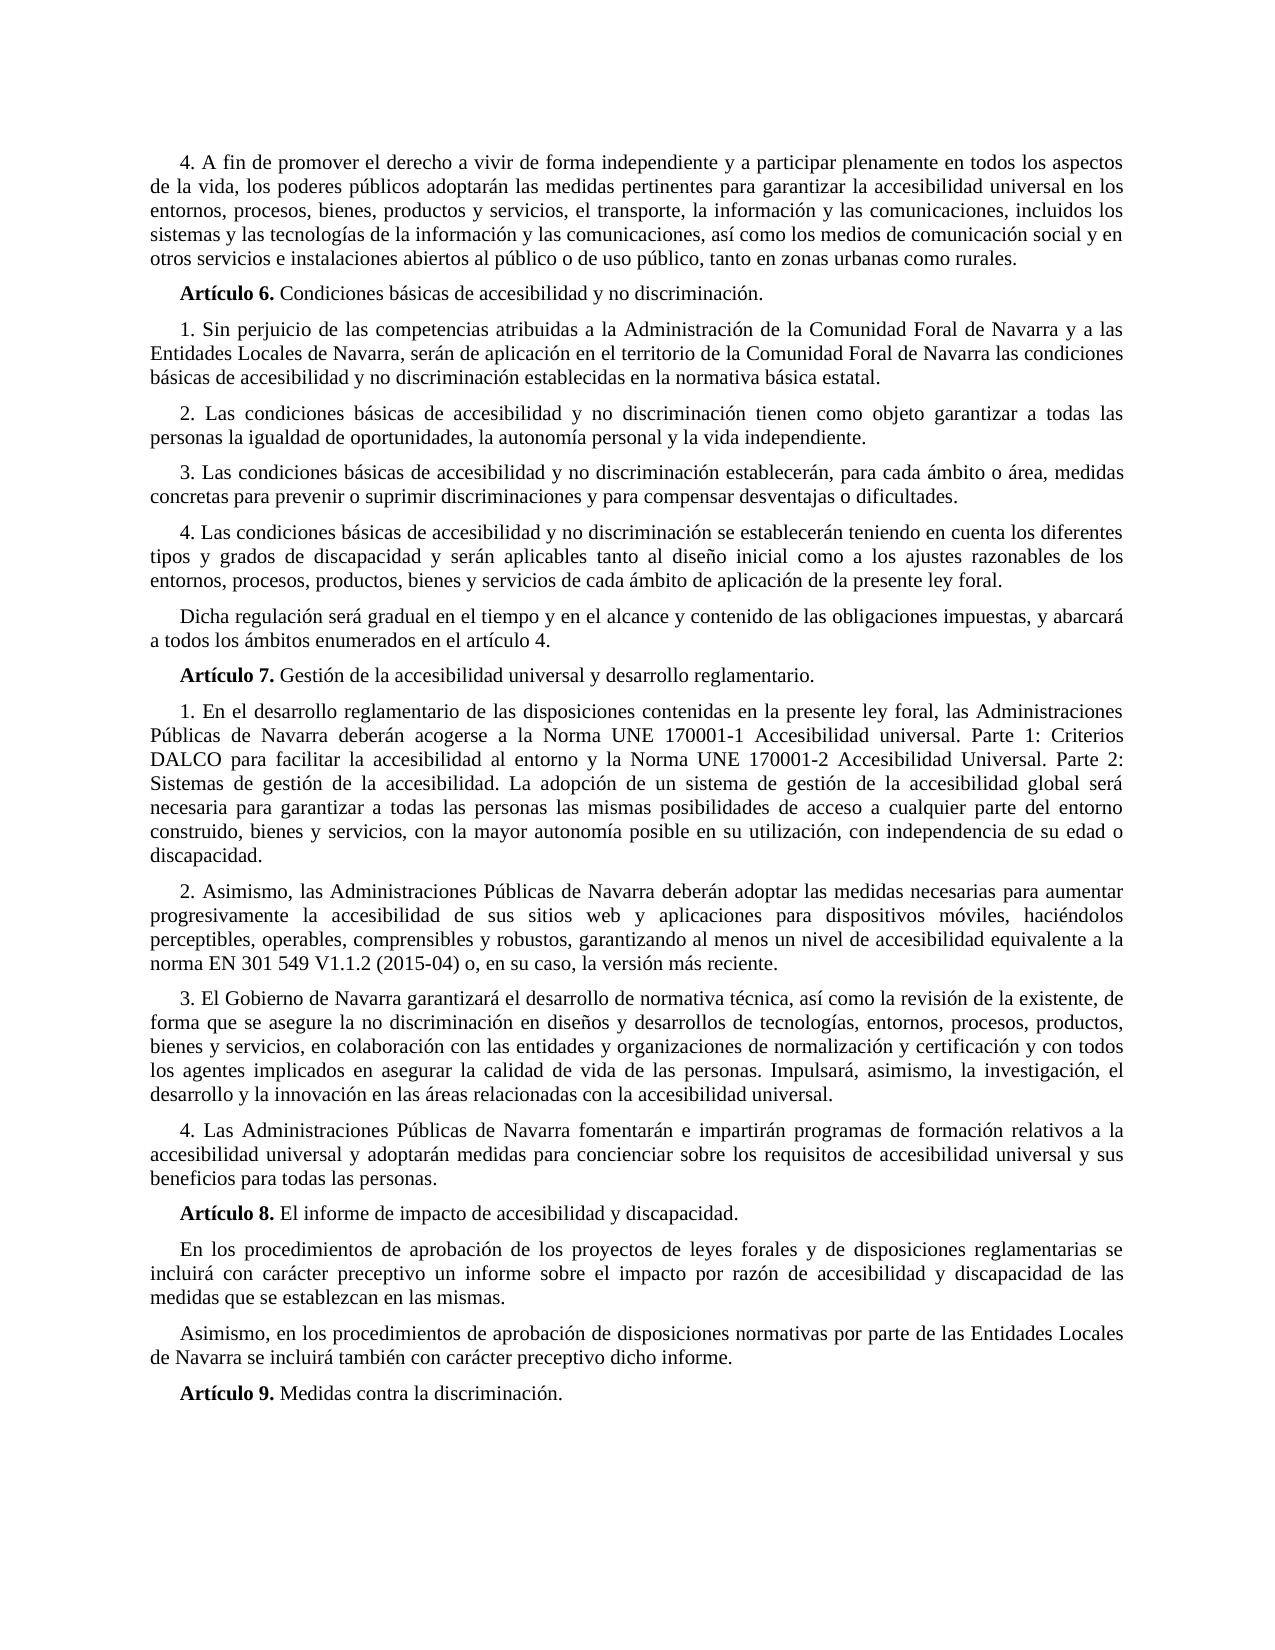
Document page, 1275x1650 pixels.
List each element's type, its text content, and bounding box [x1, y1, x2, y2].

text En los procedimientos de aprobación de los proyectos de leyes forales y de disposiciones reglamentarias se incluirá con carácter preceptivo un informe sobre el impacto por razón de accesibilidad y discapacidad de las medidas que se establezcan en las mismas. [150, 1237, 1125, 1309]
text 4. Las condiciones básicas de accesibilidad y no discriminación se establecerán teniendo en cuenta los diferentes tipos y grados de discapacidad y serán aplicables tanto al diseño inicial como a los ajustes razonables de los entornos, procesos, productos, bienes y servicios de cada ámbito de aplicación de la presente ley foral. [150, 520, 1125, 592]
text 3. El Gobierno de Navarra garantizará el desarrollo de normativa técnica, así como la revisión de la existente, de forma que se asegure la no discriminación en diseños y desarrollos de tecnologías, entornos, procesos, productos, bienes y servicios, en colaboración con las entidades y organizaciones de normalización y certificación y con todos los agentes implicados en asegurar la calidad de vida de las personas. Impulsará, asimismo, la investigación, el desarrollo y la innovación en las áreas relacionadas con la accesibilidad universal. [150, 986, 1125, 1106]
text 4. Las Administraciones Públicas de Navarra fomentarán e impartirán programas de formación relativos a la accesibilidad universal y adoptarán medidas para concienciar sobre los requisitos de accesibilidad universal y sus beneficios para todas las personas. [150, 1118, 1125, 1190]
text Artículo 9. Medidas contra la discriminación. [150, 1381, 1125, 1405]
text 2. Las condiciones básicas de accesibilidad y no discriminación tienen como objeto garantizar a todas las personas la igualdad de oportunidades, la autonomía personal y la vida independiente. [150, 401, 1125, 449]
text Artículo 7. Gestión de la accesibilidad universal y desarrollo reglamentario. [150, 664, 1125, 688]
text 4. A fin de promover el derecho a vivir de forma independiente y a participar plenamente en todos los aspectos de la vida, los poderes públicos adoptarán las medidas pertinentes para garantizar la accesibilidad universal en los entornos, procesos, bienes, productos y servicios, el transporte, la información y las comunicaciones, incluidos los sistemas y las tecnologías de la información y las comunicaciones, así como los medios de comunicación social y en otros servicios e instalaciones abiertos al público o de uso público, tanto en zonas urbanas como rurales. [150, 150, 1125, 270]
text 3. Las condiciones básicas de accesibilidad y no discriminación establecerán, para cada ámbito o área, medidas concretas para prevenir o suprimir discriminaciones y para compensar desventajas o dificultades. [150, 461, 1125, 508]
text 2. Asimismo, las Administraciones Públicas de Navarra deberán adoptar las medidas necesarias para aumentar progresivamente la accesibilidad de sus sitios web y aplicaciones para dispositivos móviles, haciéndolos perceptibles, operables, comprensibles y robustos, garantizando al menos un nivel de accesibilidad equivalente a la norma EN 301 549 V1.1.2 (2015-04) o, en su caso, la versión más reciente. [150, 879, 1125, 975]
text Artículo 8. El informe de impacto de accesibilidad y discapacidad. [150, 1202, 1125, 1226]
text Asimismo, en los procedimientos de aprobación de disposiciones normativas por parte de las Entidades Locales de Navarra se incluirá también con carácter preceptivo dicho informe. [150, 1321, 1125, 1369]
text Dicha regulación será gradual en el tiempo y en el alcance y contenido de las obligaciones impuestas, y abarcará a todos los ámbitos enumerados en el artículo 4. [150, 604, 1125, 652]
text 1. Sin perjuicio de las competencias atribuidas a la Administración de la Comunidad Foral de Navarra y a las Entidades Locales de Navarra, serán de aplicación en el territorio de la Comunidad Foral de Navarra las condiciones básicas de accesibilidad y no discriminación establecidas en la normativa básica estatal. [150, 317, 1125, 389]
text 1. En el desarrollo reglamentario de las disposiciones contenidas en la presente ley foral, las Administraciones Públicas de Navarra deberán acogerse a la Norma UNE 170001-1 Accesibilidad universal. Parte 1: Criterios DALCO para facilitar la accesibilidad al entorno y la Norma UNE 170001-2 Accesibilidad Universal. Parte 2: Sistemas de gestión de la accesibilidad. La adopción de un sistema de gestión de la accesibilidad global será necesaria para garantizar a todas las personas las mismas posibilidades de acceso a cualquier parte del entorno construido, bienes y servicios, con la mayor autonomía posible en su utilización, con independencia de su edad o discapacidad. [150, 699, 1125, 867]
text Artículo 6. Condiciones básicas de accesibilidad y no discriminación. [150, 282, 1125, 306]
